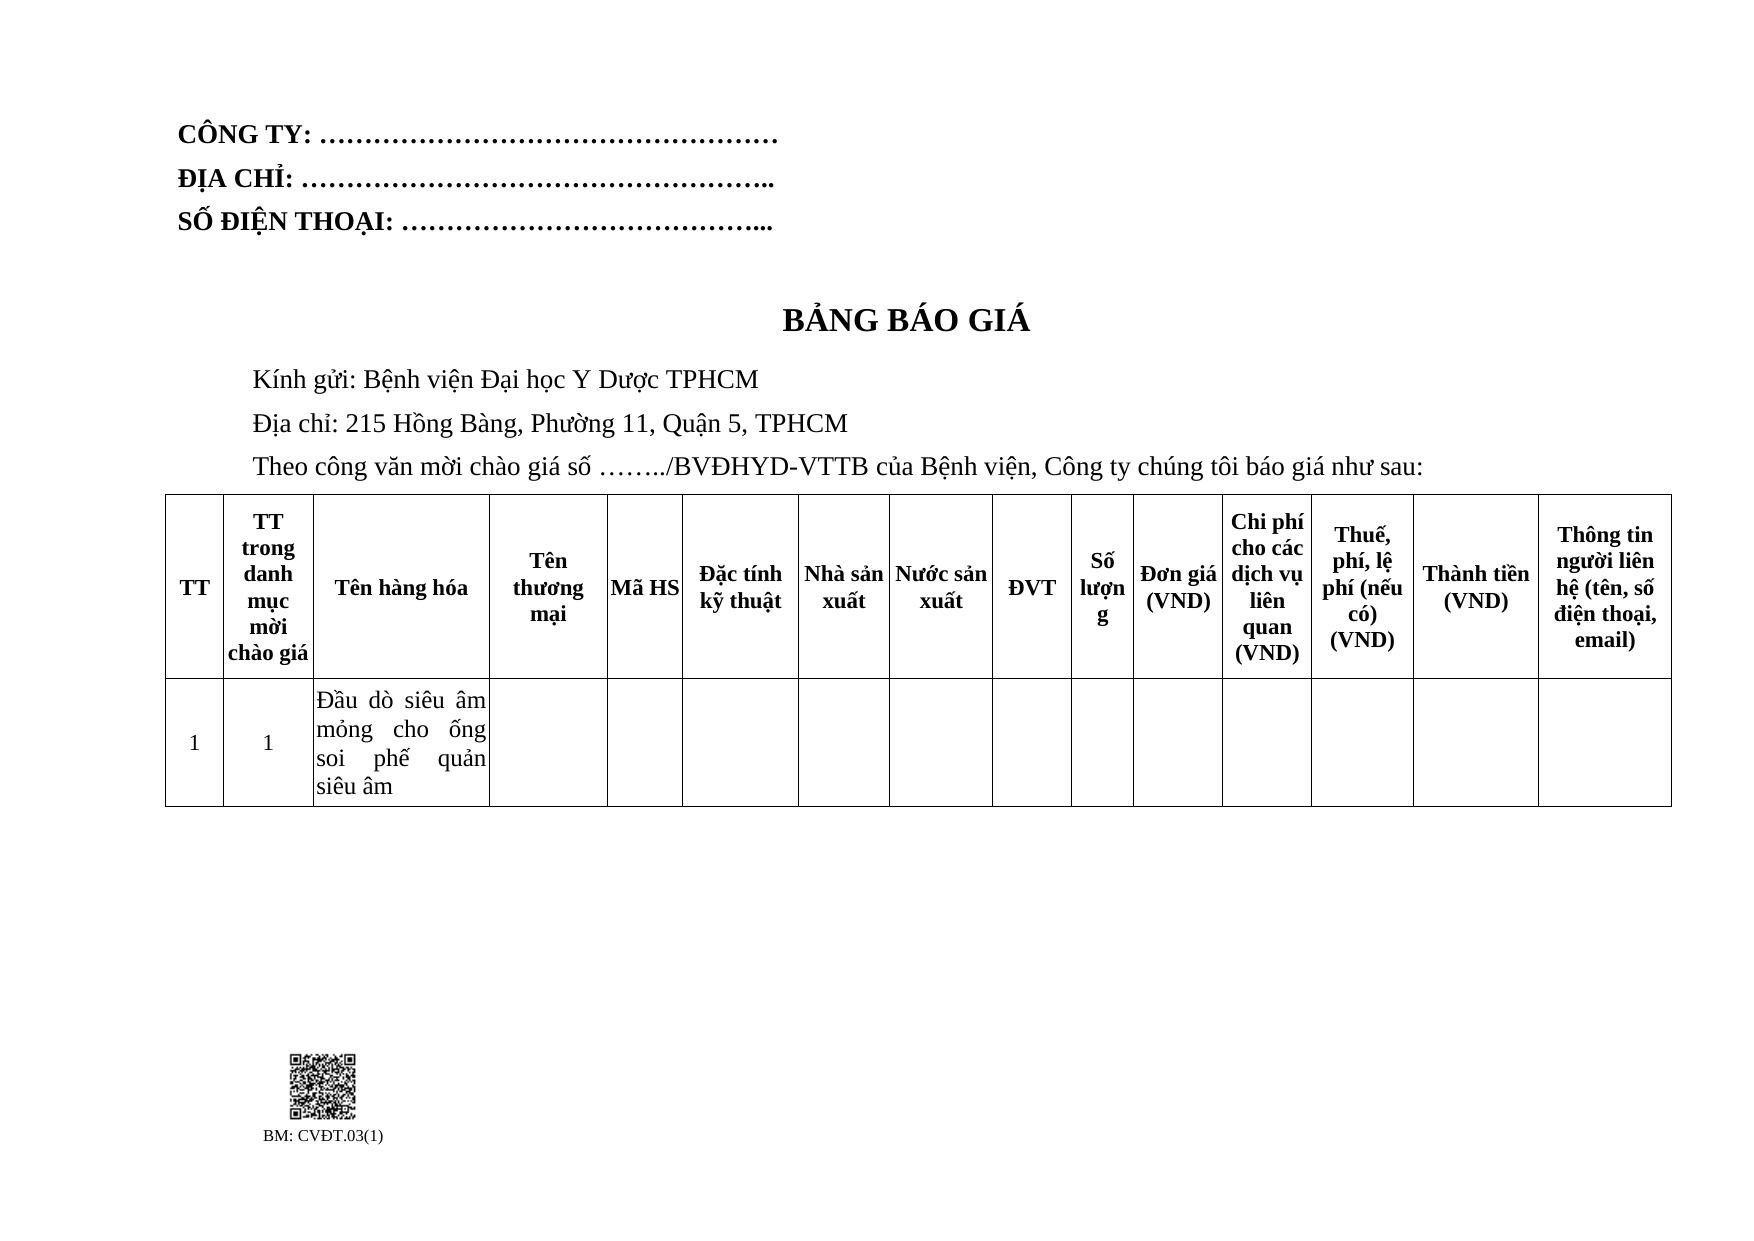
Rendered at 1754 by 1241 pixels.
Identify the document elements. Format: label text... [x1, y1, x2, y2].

table_header Mã HS [608, 495, 682, 678]
table_header TT trong danh mục mời chào giá [224, 495, 313, 678]
table_header Nước sản xuất [890, 495, 992, 678]
table_cell [683, 679, 798, 806]
text Theo công văn mời chào giá số ……../BVĐHYD-VTTB của Bệnh viện, Công ty chúng tôi báo giá như sau: [252, 451, 1636, 482]
table_header Chi phí cho các dịch vụ liên quan (VND) [1223, 495, 1311, 678]
table_cell [799, 679, 889, 806]
text Kính gửi: Bệnh viện Đại học Y Dược TPHCM [252, 363, 1636, 394]
text BẢNG BÁO GIÁ [177, 300, 1636, 338]
table_header Số lượng [1072, 495, 1133, 678]
table_cell Đầu dò siêu âm mỏng cho ống soi phế quản siêu âm [314, 679, 489, 806]
table_header Thông tin người liên hệ (tên, số điện thoại, email) [1539, 495, 1671, 678]
table_header Nhà sản xuất [799, 495, 889, 678]
table_header Thành tiền (VND) [1414, 495, 1538, 678]
table_cell [1539, 679, 1671, 806]
text ĐỊA CHỈ: …………………………………………….. [177, 162, 1636, 193]
table_header TT [166, 495, 223, 678]
table_cell [890, 679, 992, 806]
table_cell 1 [166, 679, 223, 806]
table_header Đặc tính kỹ thuật [683, 495, 798, 678]
table_cell [1134, 679, 1222, 806]
table_cell [490, 679, 607, 806]
table_cell 1 [224, 679, 313, 806]
table_cell [1072, 679, 1133, 806]
table_header ĐVT [993, 495, 1071, 678]
table_header Đơn giá (VND) [1134, 495, 1222, 678]
picture [284, 1048, 362, 1126]
table_cell [608, 679, 682, 806]
text Địa chỉ: 215 Hồng Bàng, Phường 11, Quận 5, TPHCM [252, 407, 1636, 438]
text SỐ ĐIỆN THOẠI: …………………………………... [177, 205, 1636, 237]
text CÔNG TY: …………………………………………… [177, 118, 1636, 149]
table_header Tên hàng hóa [314, 495, 489, 678]
table_cell [1223, 679, 1311, 806]
table_cell [1414, 679, 1538, 806]
table_cell [1312, 679, 1413, 806]
table_header Tên thương mại [490, 495, 607, 678]
table_header Thuế, phí, lệ phí (nếu có) (VND) [1312, 495, 1413, 678]
table_cell [993, 679, 1071, 806]
